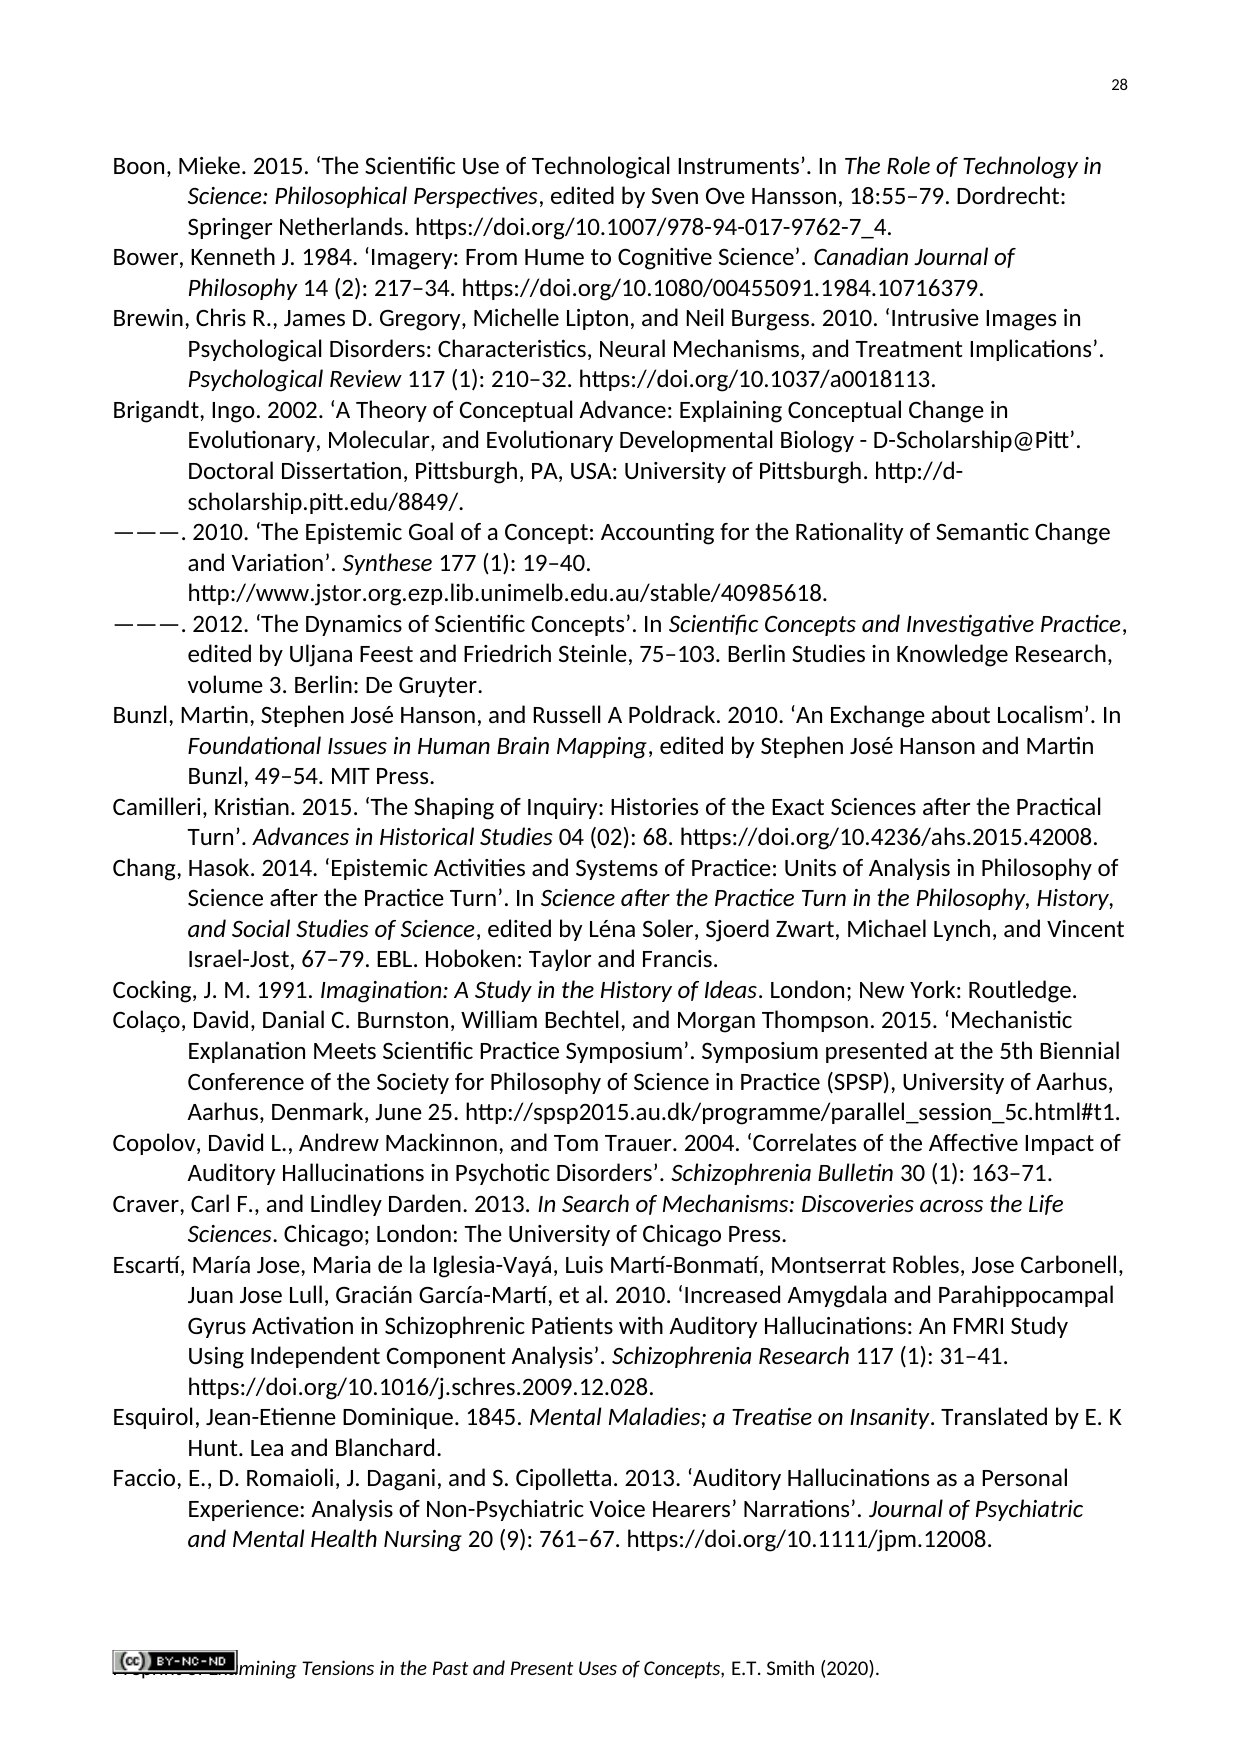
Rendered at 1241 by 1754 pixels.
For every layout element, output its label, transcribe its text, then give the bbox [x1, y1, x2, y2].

text Camilleri, Kristian. 2015. ‘The Shaping of Inquiry: Histories of the Exact Sciences after the Practical Turn’. Advances in Historical Studies 04 (02): 68. https://doi.org/10.4236/ahs.2015.42008. [112, 791, 1128, 852]
text Chang, Hasok. 2014. ‘Epistemic Activities and Systems of Practice: Units of Analysis in Philosophy of Science after the Practice Turn’. In Science after the Practice Turn in the Philosophy, History, and Social Studies of Science, edited by Léna Soler, Sjoerd Zwart, Michael Lynch, and Vincent Israel-Jost, 67–79. EBL. Hoboken: Taylor and Francis. [112, 852, 1128, 974]
text Brewin, Chris R., James D. Gregory, Michelle Lipton, and Neil Burgess. 2010. ‘Intrusive Images in Psychological Disorders: Characteristics, Neural Mechanisms, and Treatment Implications’. Psychological Review 117 (1): 210–32. https://doi.org/10.1037/a0018113. [112, 303, 1128, 394]
text Bunzl, Martin, Stephen José Hanson, and Russell A Poldrack. 2010. ‘An Exchange about Localism’. In Foundational Issues in Human Brain Mapping, edited by Stephen José Hanson and Martin Bunzl, 49–54. MIT Press. [112, 699, 1128, 791]
picture [112, 1650, 238, 1674]
text Copolov, David L., Andrew Mackinnon, and Tom Trauer. 2004. ‘Correlates of the Affective Impact of Auditory Hallucinations in Psychotic Disorders’. Schizophrenia Bulletin 30 (1): 163–71. [112, 1127, 1128, 1188]
text Bower, Kenneth J. 1984. ‘Imagery: From Hume to Cognitive Science’. Canadian Journal of Philosophy 14 (2): 217–34. https://doi.org/10.1080/00455091.1984.10716379. [112, 242, 1128, 303]
text Brigandt, Ingo. 2002. ‘A Theory of Conceptual Advance: Explaining Conceptual Change in Evolutionary, Molecular, and Evolutionary Developmental Biology - D-Scholarship@Pitt’. Doctoral Dissertation, Pittsburgh, PA, USA: University of Pittsburgh. http://d-scholarship.pitt.edu/8849/. [112, 394, 1128, 516]
text Boon, Mieke. 2015. ‘The Scientific Use of Technological Instruments’. In The Role of Technology in Science: Philosophical Perspectives, edited by Sven Ove Hansson, 18:55–79. Dordrecht: Springer Netherlands. https://doi.org/10.1007/978-94-017-9762-7_4. [112, 150, 1128, 242]
text Escartí, María Jose, Maria de la Iglesia-Vayá, Luis Martí-Bonmatí, Montserrat Robles, Jose Carbonell, Juan Jose Lull, Gracián García-Martí, et al. 2010. ‘Increased Amygdala and Parahippocampal Gyrus Activation in Schizophrenic Patients with Auditory Hallucinations: An FMRI Study Using Independent Component Analysis’. Schizophrenia Research 117 (1): 31–41. https://doi.org/10.1016/j.schres.2009.12.028. [112, 1249, 1128, 1401]
text ———. 2012. ‘The Dynamics of Scientific Concepts’. In Scientific Concepts and Investigative Practice, edited by Uljana Feest and Friedrich Steinle, 75–103. Berlin Studies in Knowledge Research, volume 3. Berlin: De Gruyter. [112, 608, 1128, 699]
text Cocking, J. M. 1991. Imagination: A Study in the History of Ideas. London; New York: Routledge. [112, 974, 1128, 1004]
text ———. 2010. ‘The Epistemic Goal of a Concept: Accounting for the Rationality of Semantic Change and Variation’. Synthese 177 (1): 19–40. http://www.jstor.org.ezp.lib.unimelb.edu.au/stable/40985618. [112, 516, 1128, 608]
text Colaço, David, Danial C. Burnston, William Bechtel, and Morgan Thompson. 2015. ‘Mechanistic Explanation Meets Scientific Practice Symposium’. Symposium presented at the 5th Biennial Conference of the Society for Philosophy of Science in Practice (SPSP), University of Aarhus, Aarhus, Denmark, June 25. http://spsp2015.au.dk/programme/parallel_session_5c.html#t1. [112, 1004, 1128, 1127]
text Craver, Carl F., and Lindley Darden. 2013. In Search of Mechanisms: Discoveries across the Life Sciences. Chicago; London: The University of Chicago Press. [112, 1188, 1128, 1249]
text Faccio, E., D. Romaioli, J. Dagani, and S. Cipolletta. 2013. ‘Auditory Hallucinations as a Personal Experience: Analysis of Non-Psychiatric Voice Hearers’ Narrations’. Journal of Psychiatric and Mental Health Nursing 20 (9): 761–67. https://doi.org/10.1111/jpm.12008. [112, 1462, 1128, 1554]
text Esquirol, Jean-Etienne Dominique. 1845. Mental Maladies; a Treatise on Insanity. Translated by E. K Hunt. Lea and Blanchard. [112, 1401, 1128, 1462]
